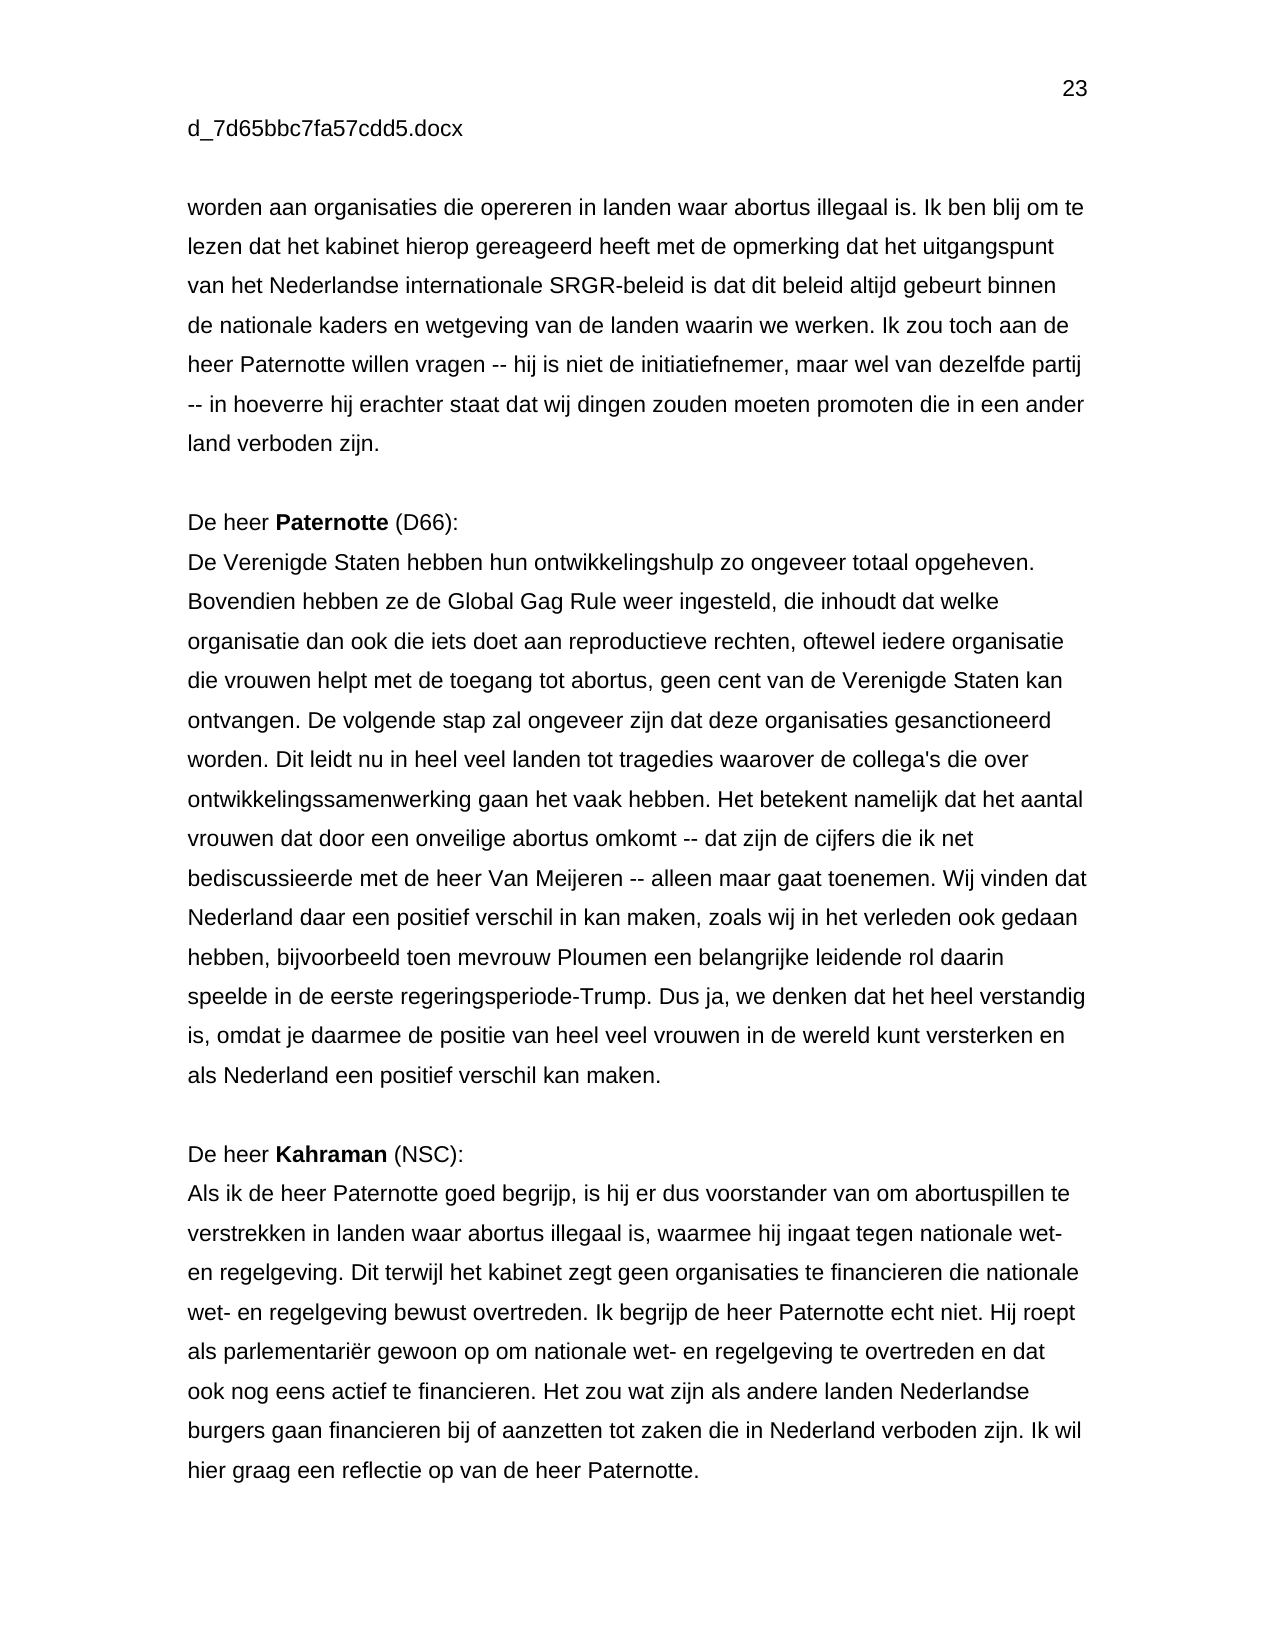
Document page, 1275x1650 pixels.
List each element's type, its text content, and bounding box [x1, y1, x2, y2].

text De heer Kahraman (NSC): [187, 1141, 1087, 1167]
text De Verenigde Staten hebben hun ontwikkelingshulp zo ongeveer totaal opgeheven. Bovendien hebben ze de Global Gag Rule weer ingesteld, die inhoudt dat welke organisatie dan ook die iets doet aan reproductieve rechten, oftewel iedere organisatie die vrouwen helpt met de toegang tot abortus, geen cent van de Verenigde Staten kan ontvangen. De volgende stap zal ongeveer zijn dat deze organisaties gesanctioneerd worden. Dit leidt nu in heel veel landen tot tragedies waarover de collega's die over ontwikkelingssamenwerking gaan het vaak hebben. Het betekent namelijk dat het aantal vrouwen dat door een onveilige abortus omkomt -- dat zijn de cijfers die ik net bediscussieerde met de heer Van Meijeren -- alleen maar gaat toenemen. Wij vinden dat Nederland daar een positief verschil in kan maken, zoals wij in het verleden ook gedaan hebben, bijvoorbeeld toen mevrouw Ploumen een belangrijke leidende rol daarin speelde in de eerste regeringsperiode-Trump. Dus ja, we denken dat het heel verstandig is, omdat je daarmee de positie van heel veel vrouwen in de wereld kunt versterken en als Nederland een positief verschil kan maken. [187, 549, 1087, 1088]
text De heer Paternotte (D66): [187, 509, 1087, 536]
text Als ik de heer Paternotte goed begrijp, is hij er dus voorstander van om abortuspillen te verstrekken in landen waar abortus illegaal is, waarmee hij ingaat tegen nationale wet- en regelgeving. Dit terwijl het kabinet zegt geen organisaties te financieren die nationale wet- en regelgeving bewust overtreden. Ik begrijp de heer Paternotte echt niet. Hij roept als parlementariër gewoon op om nationale wet- en regelgeving te overtreden en dat ook nog eens actief te financieren. Het zou wat zijn als andere landen Nederlandse burgers gaan financieren bij of aanzetten tot zaken die in Nederland verboden zijn. Ik wil hier graag een reflectie op van de heer Paternotte. [187, 1180, 1087, 1483]
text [187, 193, 1087, 457]
